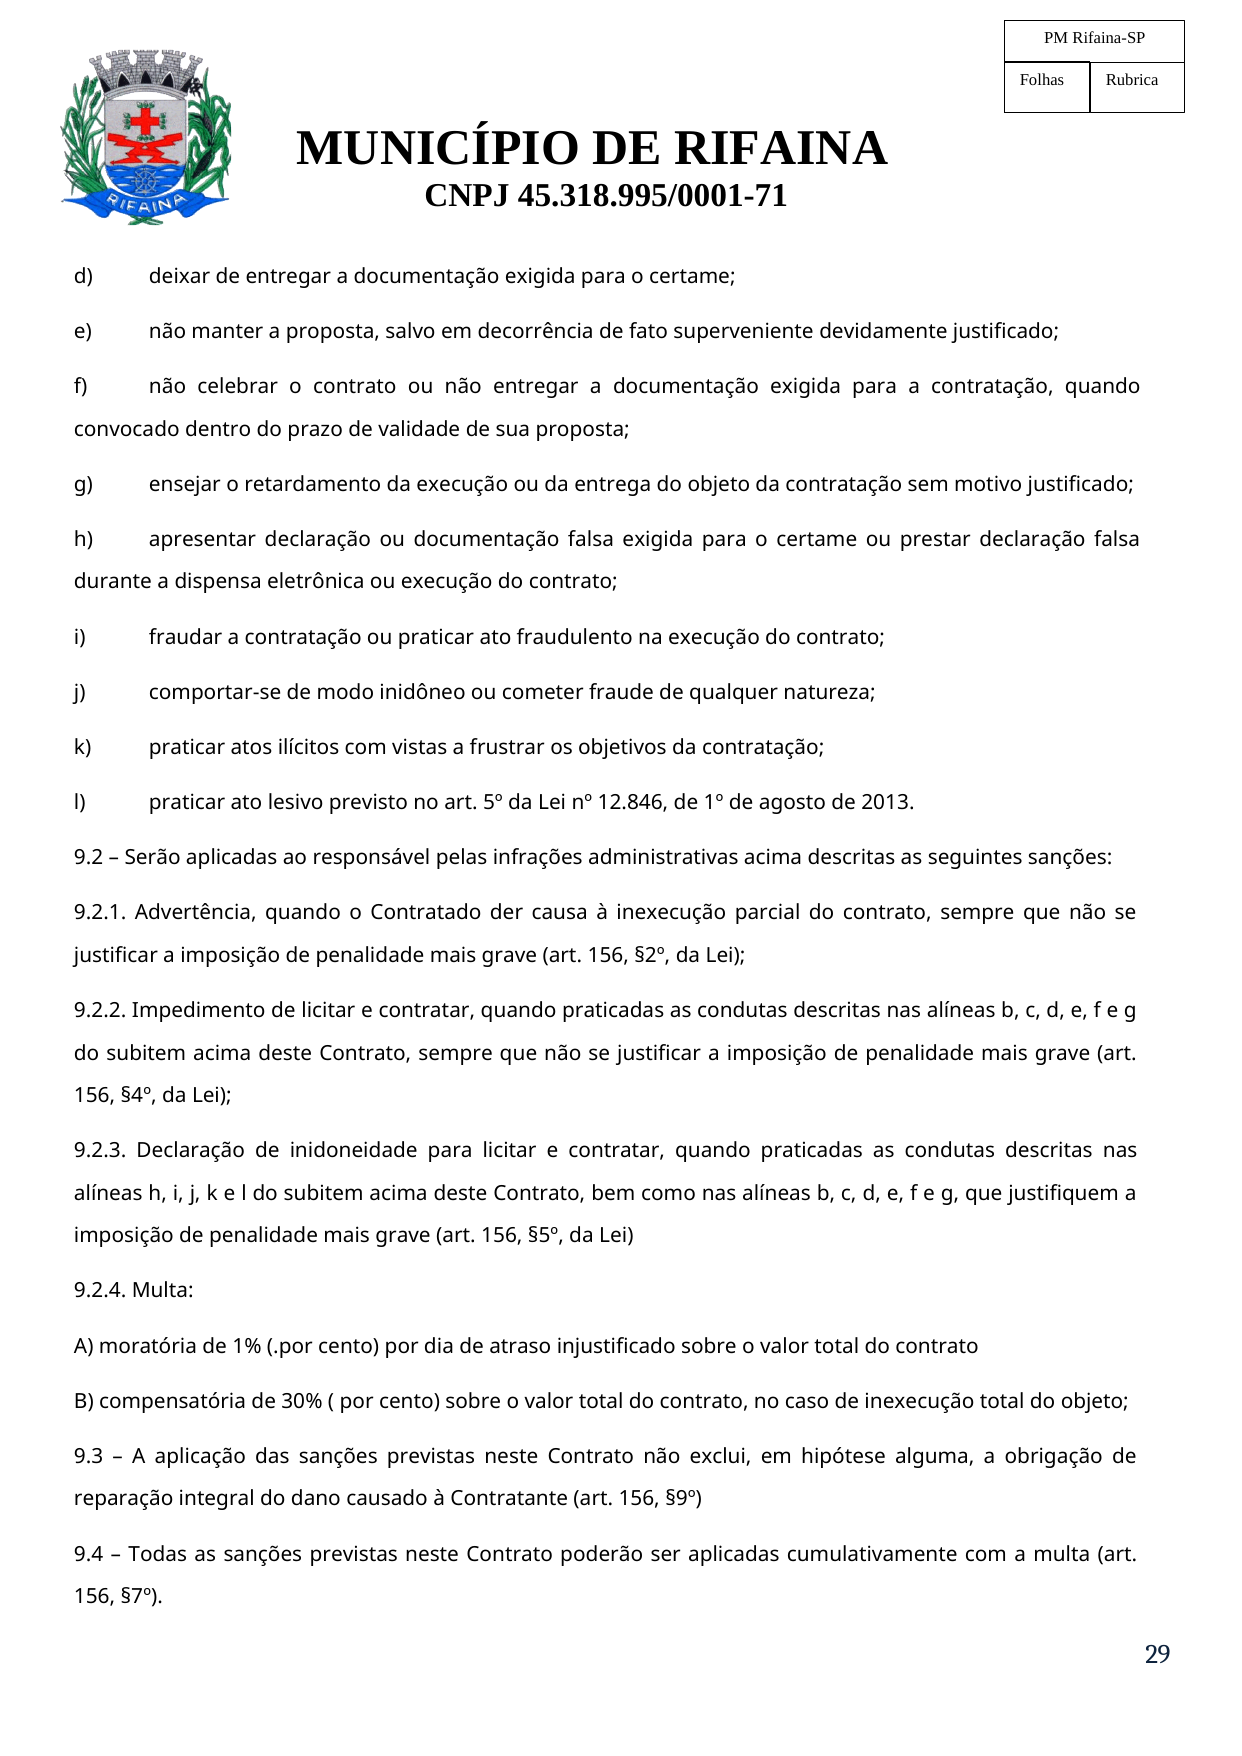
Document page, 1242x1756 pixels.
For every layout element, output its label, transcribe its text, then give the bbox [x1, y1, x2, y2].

list não celebrar o contrato ou não entregar a documentação exigida para a contratação, quando convocado dentro do prazo de validade de sua proposta; [74, 371, 1141, 442]
list fraudar a contratação ou praticar ato fraudulento na execução do contrato; [74, 622, 1141, 650]
text 9.3 – A aplicação das sanções previstas neste Contrato não exclui, em hipótese alguma, a obrigação de reparação integral do dano causado à Contratante (art. 156, §9º) [74, 1441, 1138, 1512]
list apresentar declaração ou documentação falsa exigida para o certame ou prestar declaração falsa durante a dispensa eletrônica ou execução do contrato; [74, 524, 1141, 595]
text 9.2.3. Declaração de inidoneidade para licitar e contratar, quando praticadas as condutas descritas nas alíneas h, i, j, k e l do subitem acima deste Contrato, bem como nas alíneas b, c, d, e, f e g, que justifiquem a imposição de penalidade mais grave (art. 156, §5º, da Lei) [74, 1135, 1138, 1249]
text 9.2.1. Advertência, quando o Contratado der causa à inexecução parcial do contrato, sempre que não se justificar a imposição de penalidade mais grave (art. 156, §2º, da Lei); [74, 897, 1138, 968]
list não manter a proposta, salvo em decorrência de fato superveniente devidamente justificado; [74, 316, 1141, 344]
list praticar ato lesivo previsto no art. 5º da Lei nº 12.846, de 1º de agosto de 2013. [74, 787, 1141, 816]
picture [59, 47, 232, 226]
text 9.2.4. Multa: [74, 1276, 1138, 1304]
list 9.2 – Serão aplicadas ao responsável pelas infrações administrativas acima descritas as seguintes sanções: [74, 842, 1138, 871]
text 9.4 – Todas as sanções previstas neste Contrato poderão ser aplicadas cumulativamente com a multa (art. 156, §7º). [74, 1539, 1138, 1610]
text A) moratória de 1% (.por cento) por dia de atraso injustificado sobre o valor total do contrato [74, 1331, 1138, 1359]
list ensejar o retardamento da execução ou da entrega do objeto da contratação sem motivo justificado; [74, 469, 1141, 497]
list deixar de entregar a documentação exigida para o certame; [74, 261, 1141, 289]
list praticar atos ilícitos com vistas a frustrar os objetivos da contratação; [74, 732, 1141, 760]
text B) compensatória de 30% ( por cento) sobre o valor total do contrato, no caso de inexecução total do objeto; [74, 1386, 1138, 1414]
text 9.2.2. Impedimento de licitar e contratar, quando praticadas as condutas descritas nas alíneas b, c, d, e, f e g do subitem acima deste Contrato, sempre que não se justificar a imposição de penalidade mais grave (art. 156, §4º, da Lei); [74, 995, 1138, 1109]
list comportar-se de modo inidôneo ou cometer fraude de qualquer natureza; [74, 677, 1141, 705]
